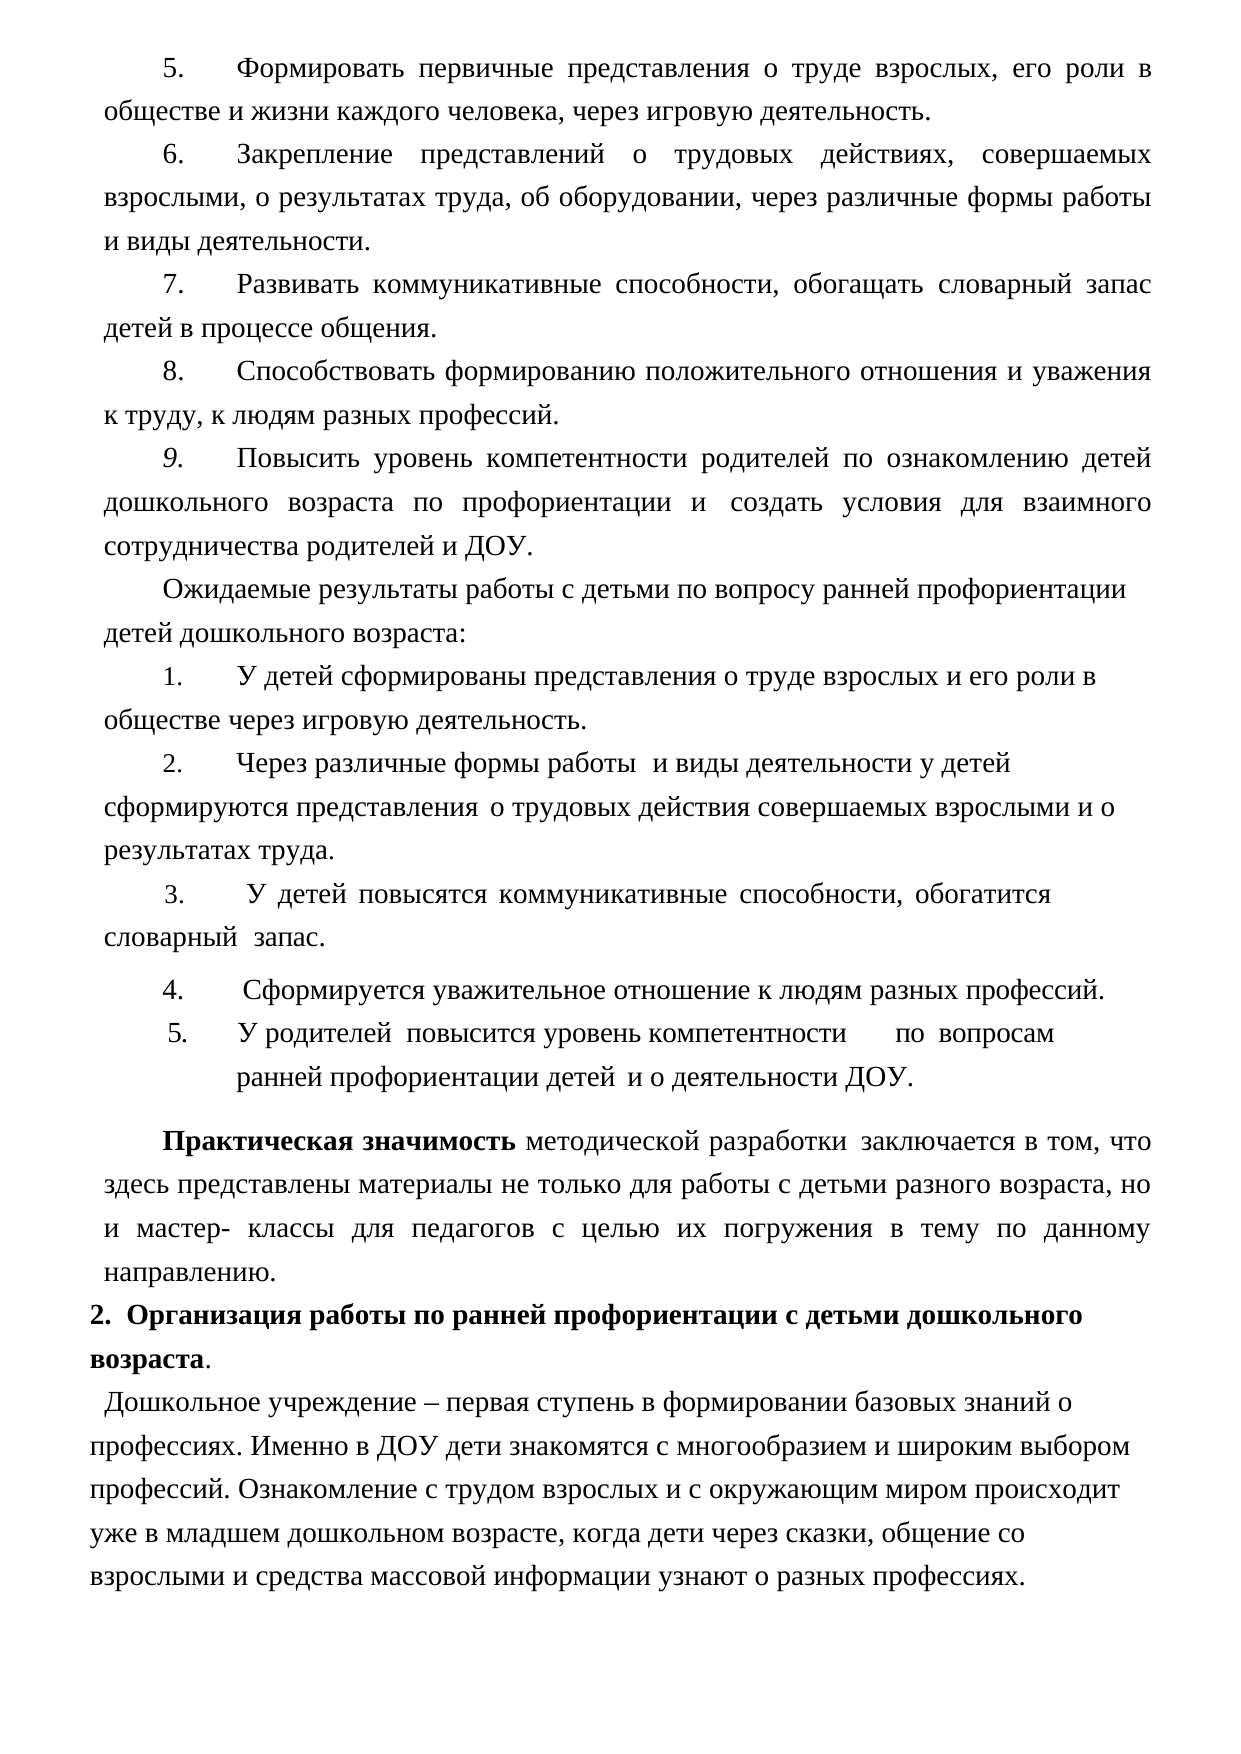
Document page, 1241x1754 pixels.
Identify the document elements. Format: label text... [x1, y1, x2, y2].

list Закрепление представлений о трудовых действиях, совершаемых взрослыми, о результатах труда, об оборудовании, через различные формы работы и виды деятельности. [103, 136, 1152, 256]
list У детей сформированы представления о труде взрослых и его роли в обществе через игровую деятельность. [103, 658, 1151, 735]
list Способствовать формированию положительного отношения и уважения к труду, к людям разных профессий. [103, 353, 1152, 431]
list 4. Сформируется уважительное отношение к людям разных профессий. [67, 972, 1219, 1006]
list Развивать коммуникативные способности, обогащать словарный запас детей в процессе общения. [103, 266, 1152, 343]
text Практическая значимость методической разработки заключается в том, что здесь представлены материалы не только для работы с детьми разного возраста, но и мастер- классы для педагогов с целью их погружения в тему по данному направлению. [103, 1123, 1152, 1287]
text 2. Организация работы по ранней профориентации с детьми дошкольного возраста. [89, 1297, 1152, 1374]
list Повысить уровень компетентности родителей по ознакомлению детей дошкольного возраста по профориентации и создать условия для взаимного сотрудничества родителей и ДОУ. [103, 441, 1152, 561]
list Через различные формы работы и виды деятельности у детей сформируются представления о трудовых действия совершаемых взрослыми и о результатах труда. [103, 745, 1152, 866]
text Ожидаемые результаты работы с детьми по вопросу ранней профориентации детей дошкольного возраста: [103, 571, 1158, 648]
list 3. У детей повысятся коммуникативные способности, обогатится словарный запас. [103, 876, 1152, 953]
list Формировать первичные представления о труде взрослых, его роли в обществе и жизни каждого человека, через игровую деятельность. [103, 50, 1152, 126]
text 5. У родителей повысится уровень компетентности по вопросам ранней профориентации детей и о деятельности ДОУ. [30, 1015, 1151, 1092]
text Дошкольное учреждение – первая ступень в формировании базовых знаний о профессиях. Именно в ДОУ дети знакомятся с многообразием и широким выбором профессий. Ознакомление с трудом взрослых и с окружающим миром происходит уже в младшем дошкольном возрасте, когда дети через сказки, общение со взрослыми и средства массовой информации узнают о разных профессиях. [89, 1384, 1152, 1592]
